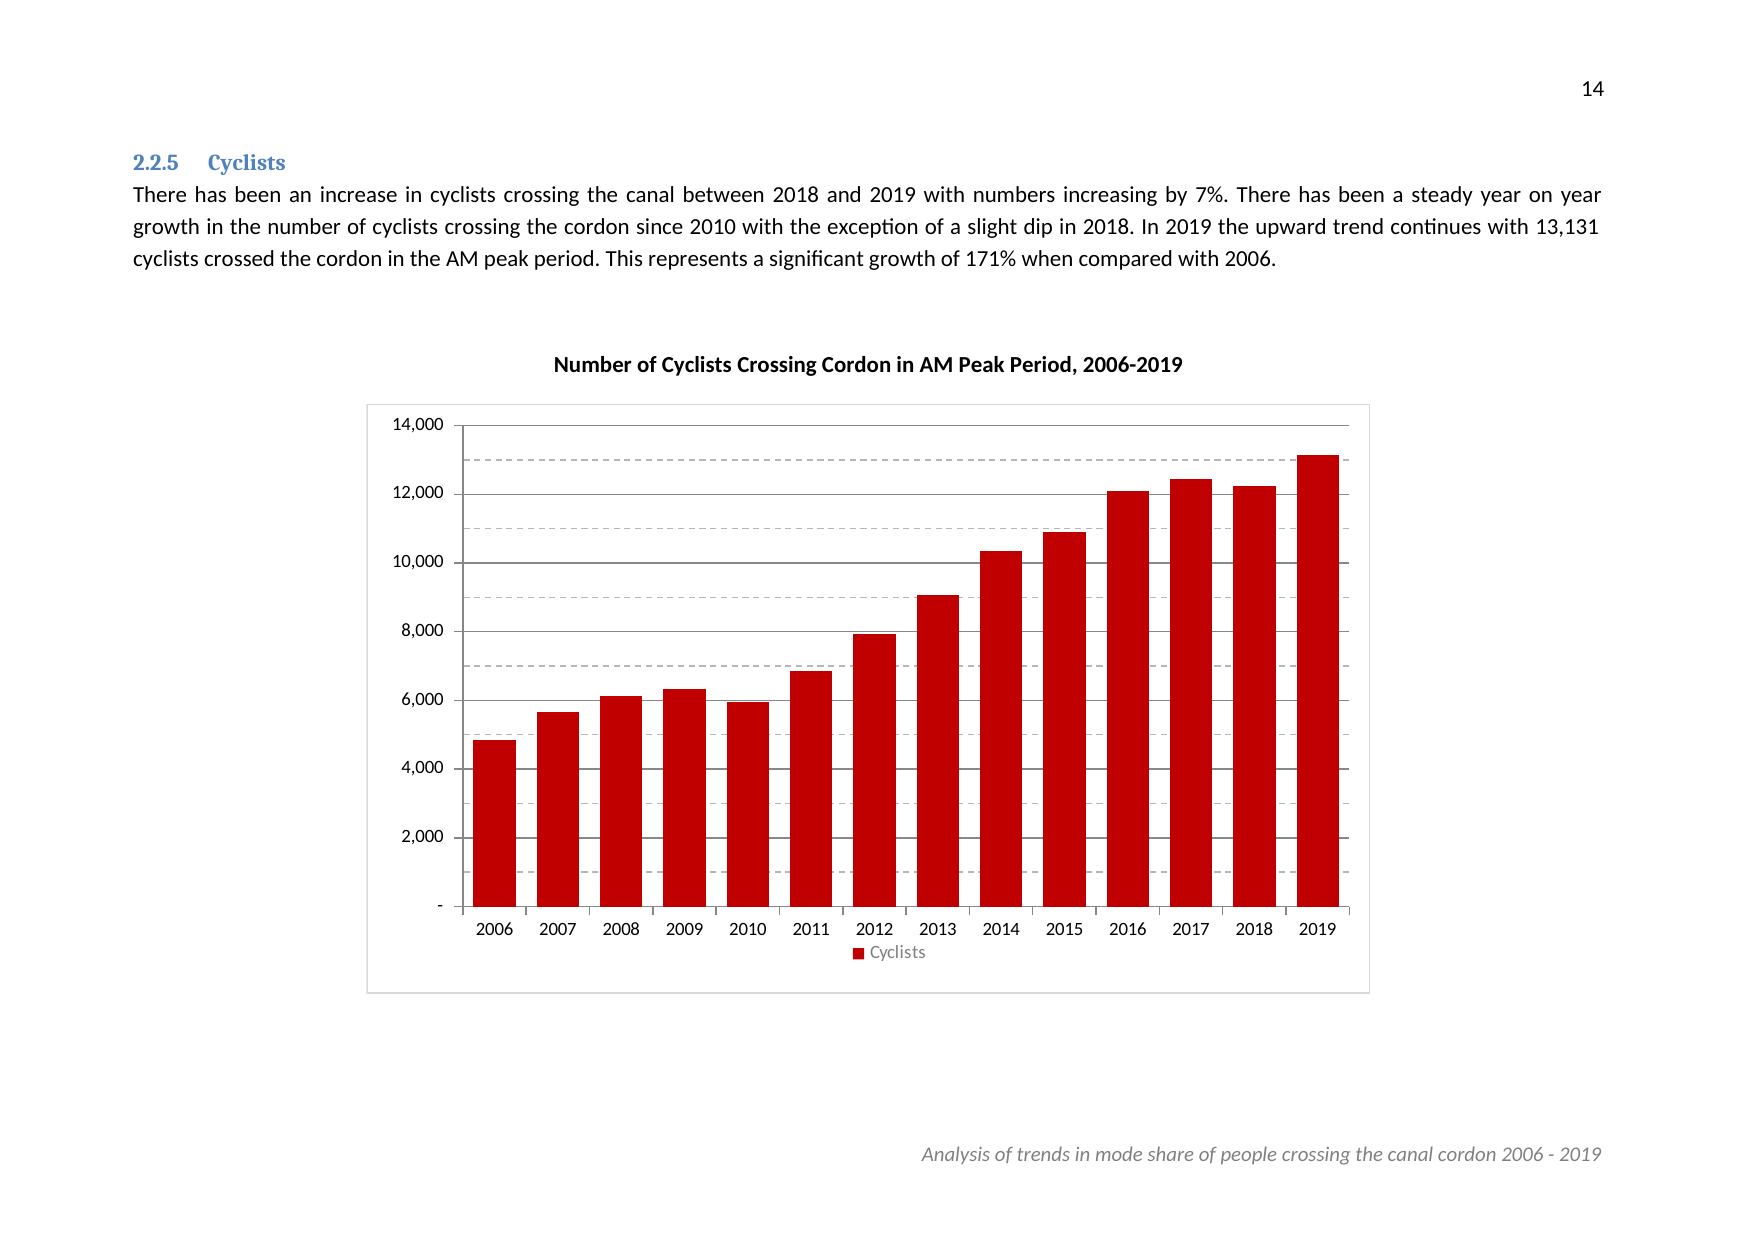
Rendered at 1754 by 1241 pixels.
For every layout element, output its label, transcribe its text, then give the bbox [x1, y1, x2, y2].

text There has been an increase in cyclists crossing the canal between 2018 and 2019 with numbers increasing by 7%. There has been a steady year on year growth in the number of cyclists crossing the cordon since 2010 with the exception of a slight dip in 2018. In 2019 the upward trend continues with 13,131 cyclists crossed the cordon in the AM peak period. This represents a significant growth of 171% when compared with 2006. [133, 180, 1604, 273]
text Number of Cyclists Crossing Cordon in AM Peak Period, 2006-2019 [133, 351, 1604, 379]
subtitle Cyclists [133, 150, 1604, 176]
